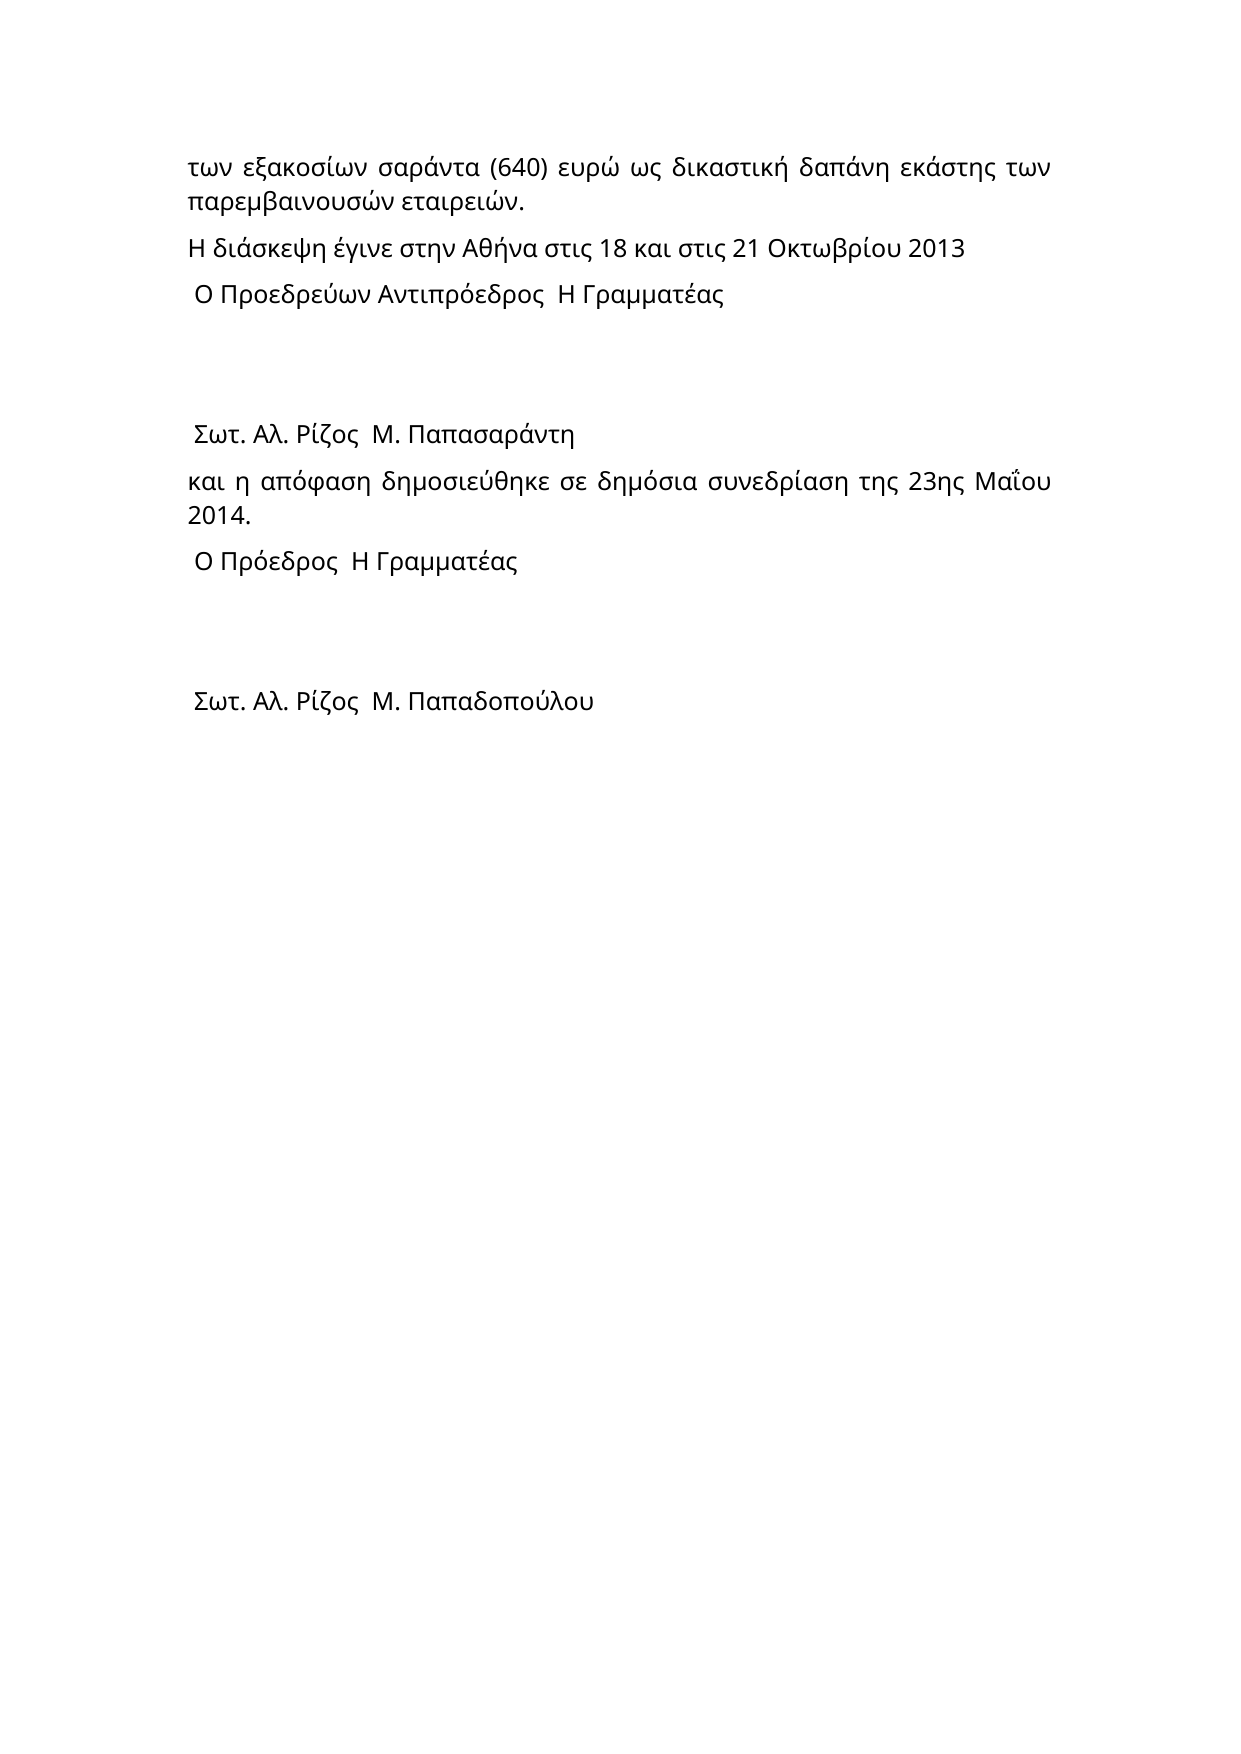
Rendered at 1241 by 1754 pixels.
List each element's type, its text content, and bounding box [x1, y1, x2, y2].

text Σωτ. Αλ. Ρίζος Μ. Παπασαράντη [187, 417, 1053, 451]
text Σωτ. Αλ. Ρίζος Μ. Παπαδοπούλου [187, 684, 1053, 718]
text Ο Πρόεδρος Η Γραμματέας [187, 544, 1053, 578]
text Η διάσκεψη έγινε στην Αθήνα στις 18 και στις 21 Οκτωβρίου 2013 [187, 231, 1053, 265]
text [187, 150, 1053, 218]
text Ο Προεδρεύων Αντιπρόεδρος Η Γραμματέας [187, 277, 1053, 311]
text και η απόφαση δημοσιεύθηκε σε δημόσια συνεδρίαση της 23ης Μαΐου 2014. [187, 463, 1053, 532]
